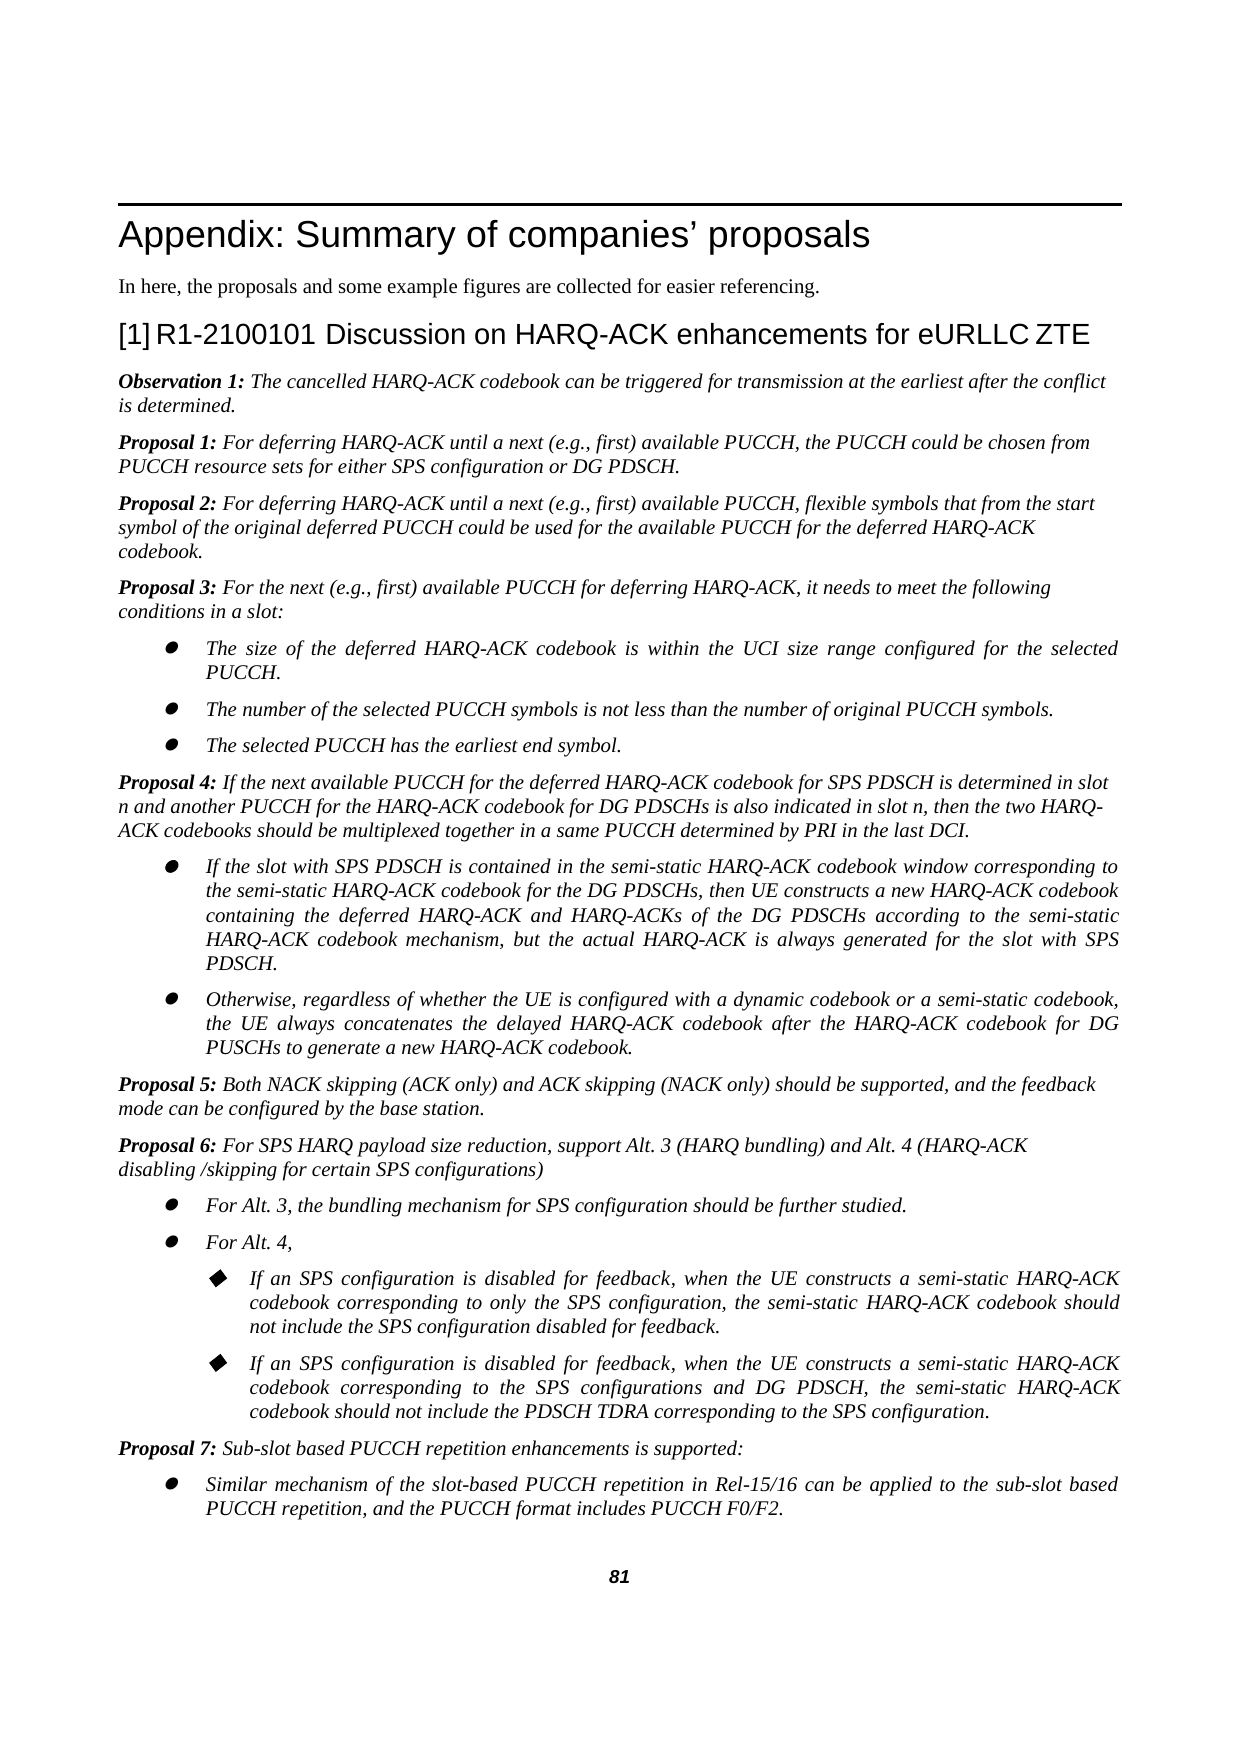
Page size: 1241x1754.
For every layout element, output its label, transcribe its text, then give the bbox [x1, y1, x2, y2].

text Proposal 5: Both NACK skipping (ACK only) and ACK skipping (NACK only) should be supported, and the feedback mode can be configured by the base station. [118, 1072, 1122, 1120]
text Proposal 4: If the next available PUCCH for the deferred HARQ-ACK codebook for SPS PDSCH is determined in slot n and another PUCCH for the HARQ-ACK codebook for DG PDSCHs is also indicated in slot n, then the two HARQ-ACK codebooks should be multiplexed together in a same PUCCH determined by PRI in the last DCI. [118, 770, 1122, 842]
text Proposal 6: For SPS HARQ payload size reduction, support Alt. 3 (HARQ bundling) and Alt. 4 (HARQ-ACK disabling /skipping for certain SPS configurations) [118, 1132, 1122, 1181]
list Otherwise, regardless of whether the UE is configured with a dynamic codebook or a semi-static codebook, the UE always concatenates the delayed HARQ-ACK codebook after the HARQ-ACK codebook for DG PUSCHs to generate a new HARQ-ACK codebook. [162, 987, 1122, 1059]
text Proposal 3: For the next (e.g., first) available PUCCH for deferring HARQ-ACK, it needs to meet the following conditions in a slot: [118, 575, 1122, 623]
text In here, the proposals and some example figures are collected for easier referencing. [118, 274, 1122, 298]
text Observation 1: The cancelled HARQ-ACK codebook can be triggered for transmission at the earliest after the conflict is determined. [118, 369, 1122, 417]
list The size of the deferred HARQ-ACK codebook is within the UCI size range configured for the selected PUCCH. [162, 636, 1122, 684]
subtitle R1-2100101 Discussion on HARQ-ACK enhancements for eURLLC ZTE [118, 317, 1122, 351]
subtitle Appendix: Summary of companies’ proposals [118, 206, 1122, 256]
list If the slot with SPS PDSCH is contained in the semi-static HARQ-ACK codebook window corresponding to the semi-static HARQ-ACK codebook for the DG PDSCHs, then UE constructs a new HARQ-ACK codebook containing the deferred HARQ-ACK and HARQ-ACKs of the DG PDSCHs according to the semi-static HARQ-ACK codebook mechanism, but the actual HARQ-ACK is always generated for the slot with SPS PDSCH. [162, 854, 1122, 975]
list If an SPS configuration is disabled for feedback, when the UE constructs a semi-static HARQ-ACK codebook corresponding to the SPS configurations and DG PDSCH, the semi-static HARQ-ACK codebook should not include the PDSCH TDRA corresponding to the SPS configuration. [206, 1351, 1122, 1423]
list If an SPS configuration is disabled for feedback, when the UE constructs a semi-static HARQ-ACK codebook corresponding to only the SPS configuration, the semi-static HARQ-ACK codebook should not include the SPS configuration disabled for feedback. [206, 1266, 1122, 1338]
list The selected PUCCH has the earliest end symbol. [162, 733, 1122, 757]
list For Alt. 4, [162, 1230, 1122, 1254]
list The number of the selected PUCCH symbols is not less than the number of original PUCCH symbols. [162, 697, 1122, 721]
text Proposal 2: For deferring HARQ-ACK until a next (e.g., first) available PUCCH, flexible symbols that from the start symbol of the original deferred PUCCH could be used for the available PUCCH for the deferred HARQ-ACK codebook. [118, 491, 1122, 563]
list Similar mechanism of the slot-based PUCCH repetition in Rel-15/16 can be applied to the sub-slot based PUCCH repetition, and the PUCCH format includes PUCCH F0/F2. [162, 1472, 1122, 1520]
text Proposal 7: Sub-slot based PUCCH repetition enhancements is supported: [118, 1436, 1122, 1460]
list For Alt. 3, the bundling mechanism for SPS configuration should be further studied. [162, 1193, 1122, 1217]
text Proposal 1: For deferring HARQ-ACK until a next (e.g., first) available PUCCH, the PUCCH could be chosen from PUCCH resource sets for either SPS configuration or DG PDSCH. [118, 430, 1122, 478]
